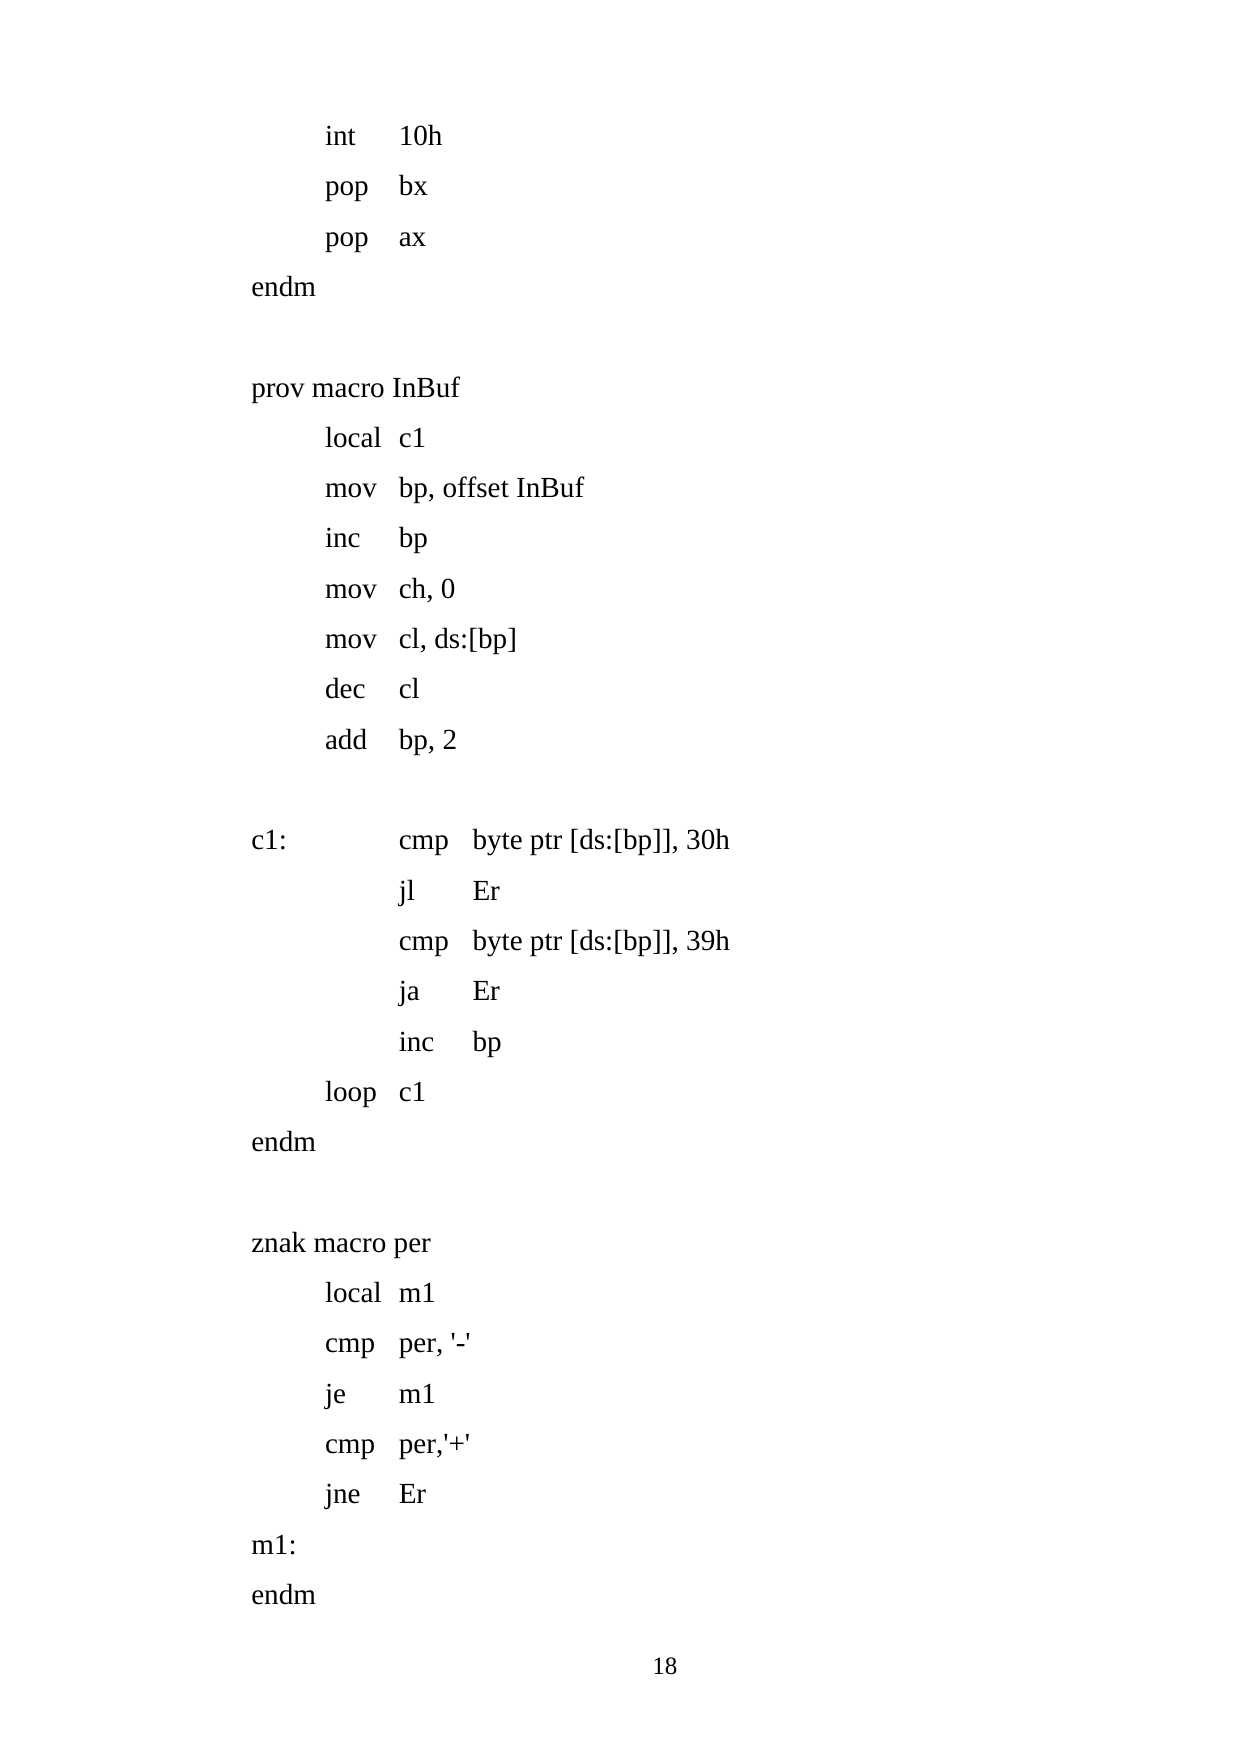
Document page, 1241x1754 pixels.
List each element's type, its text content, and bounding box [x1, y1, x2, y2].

text je m1 [177, 1376, 1152, 1409]
text cmp byte ptr [ds:[bp]], 39h [177, 923, 1152, 957]
text endm [177, 1577, 1152, 1611]
text add bp, 2 [177, 722, 1152, 755]
text local m1 [177, 1275, 1152, 1309]
text pop bx [177, 168, 1152, 202]
text int 10h [177, 118, 1152, 152]
text local c1 [177, 420, 1152, 453]
text loop c1 [177, 1074, 1152, 1108]
text endm [177, 269, 1152, 303]
text m1: [177, 1527, 1152, 1560]
text jl Er [177, 873, 1152, 906]
text inc bp [177, 521, 1152, 554]
text mov bp, offset InBuf [177, 470, 1152, 504]
text cmp per, '-' [177, 1326, 1152, 1359]
text znak macro per [177, 1225, 1152, 1258]
text mov cl, ds:[bp] [177, 621, 1152, 655]
text dec cl [177, 672, 1152, 705]
text jne Er [177, 1477, 1152, 1510]
text inc bp [177, 1024, 1152, 1057]
text cmp per,'+' [177, 1426, 1152, 1460]
text prov macro InBuf [177, 370, 1152, 403]
text pop ax [177, 219, 1152, 252]
text c1: cmp byte ptr [ds:[bp]], 30h [177, 822, 1152, 856]
text endm [177, 1124, 1152, 1158]
text mov ch, 0 [177, 571, 1152, 604]
text ja Er [177, 973, 1152, 1007]
